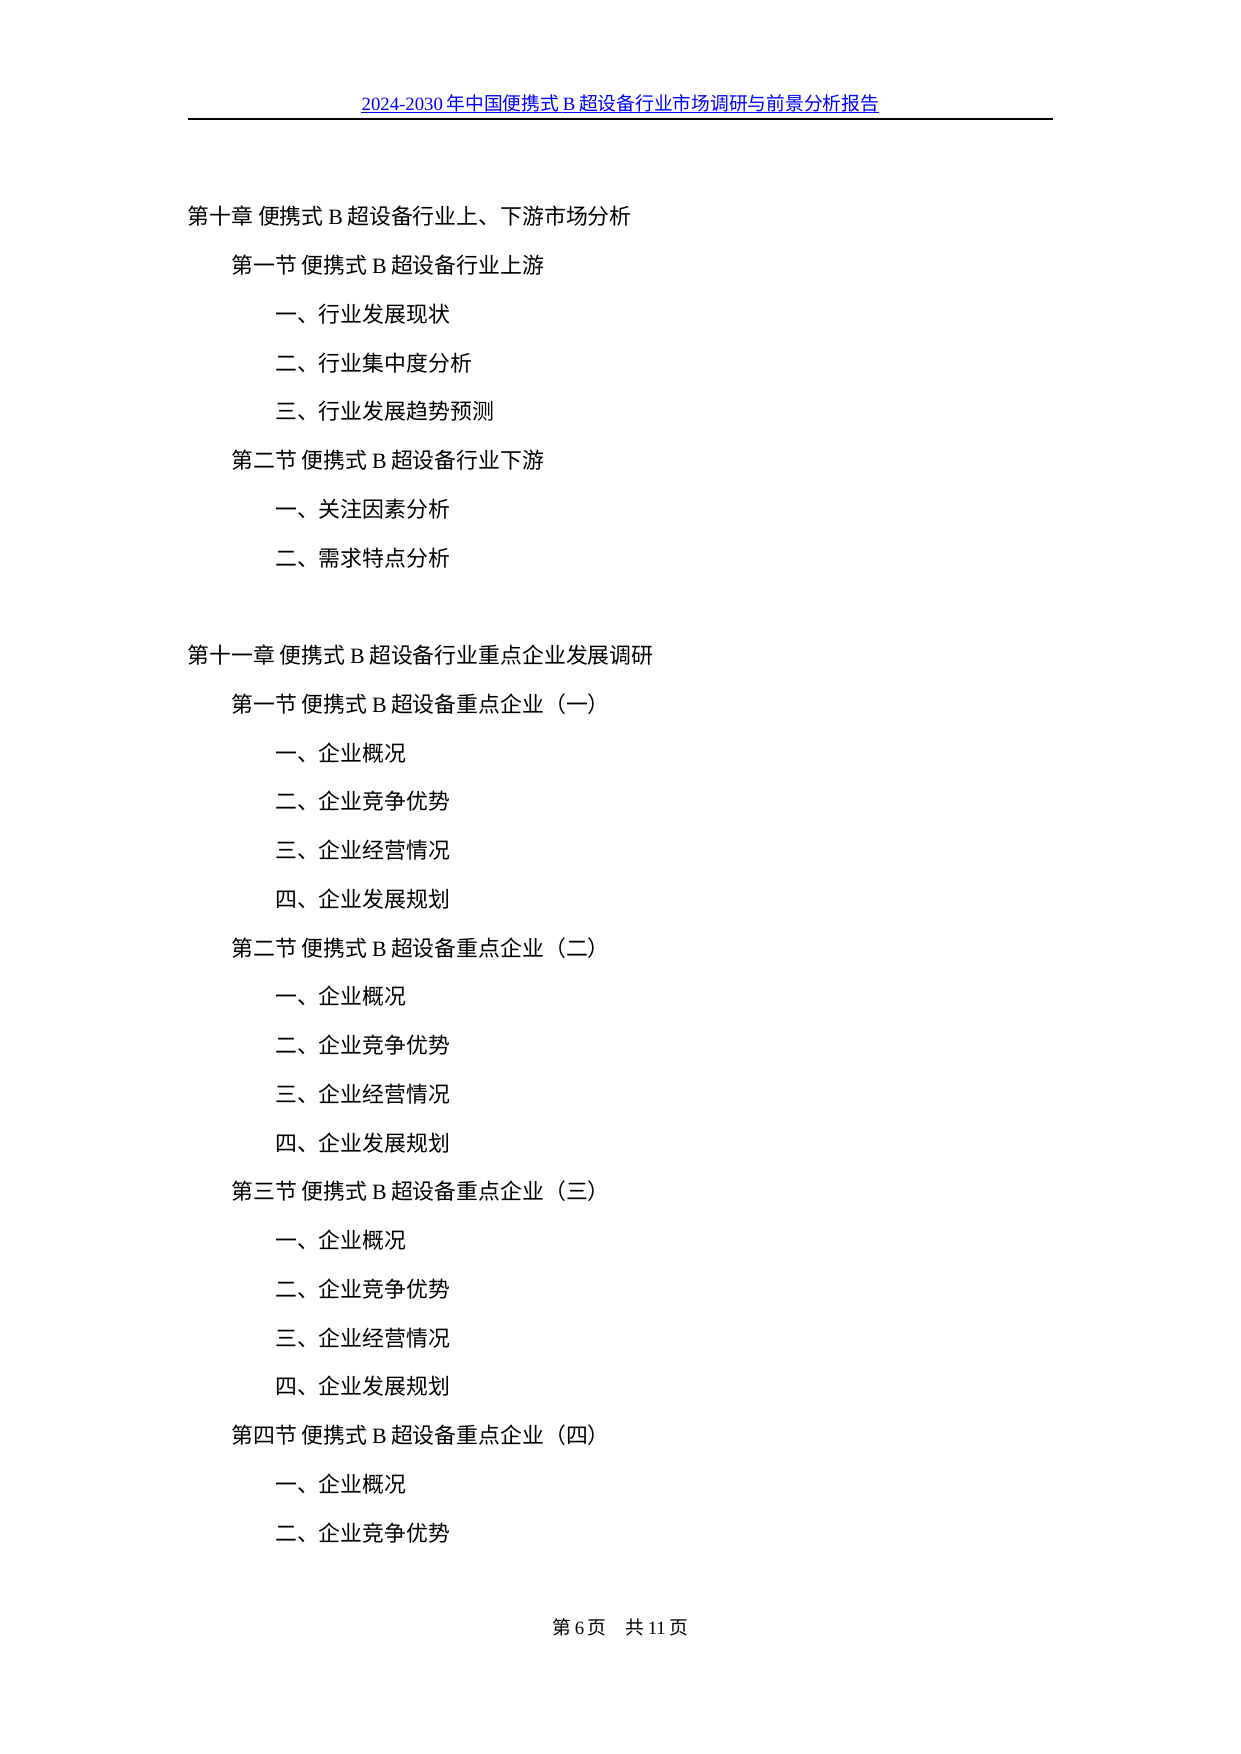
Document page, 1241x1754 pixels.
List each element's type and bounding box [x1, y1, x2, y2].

text [187, 150, 1053, 1548]
